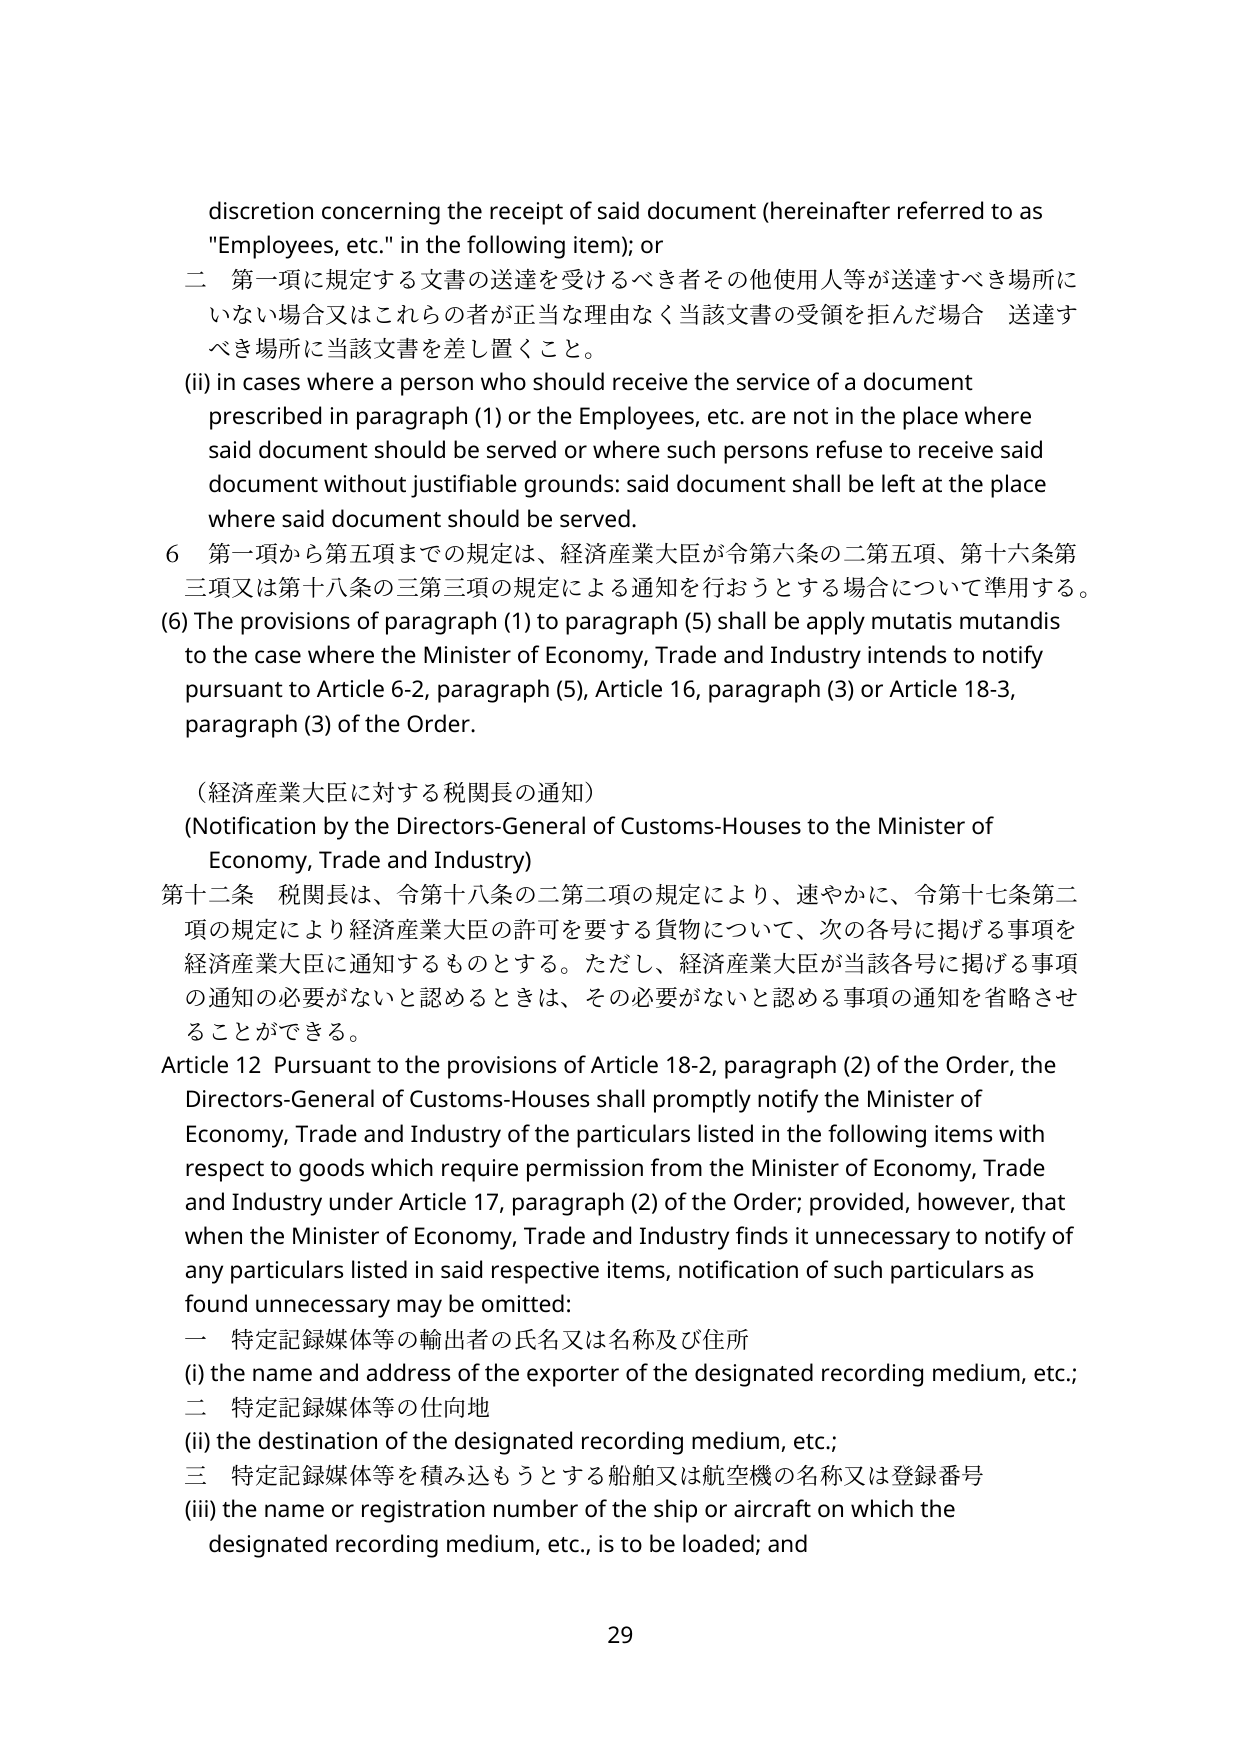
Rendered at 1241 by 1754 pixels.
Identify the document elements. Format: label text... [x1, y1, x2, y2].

text (ii) the destination of the designated recording medium, etc.; [184, 1424, 1079, 1458]
text (i) the name and address of the exporter of the designated recording medium, etc.; [184, 1355, 1079, 1389]
text 一 特定記録媒体等の輸出者の氏名又は名称及び住所 [184, 1321, 1079, 1355]
text 二 第一項に規定する文書の送達を受けるべき者その他使用人等が送達すべき場所にいない場合又はこれらの者が正当な理由なく当該文書の受領を拒んだ場合 送達すべき場所に当該文書を差し置くこと。 [184, 262, 1079, 364]
text 第十二条 税関長は、令第十八条の二第二項の規定により、速やかに、令第十七条第二項の規定により経済産業大臣の許可を要する貨物について、次の各号に掲げる事項を経済産業大臣に通知するものとする。ただし、経済産業大臣が当該各号に掲げる事項の通知の必要がないと認めるときは、その必要がないと認める事項の通知を省略させることができる。 [161, 877, 1079, 1048]
text ６ 第一項から第五項までの規定は、経済産業大臣が令第六条の二第五項、第十六条第三項又は第十八条の三第三項の規定による通知を行おうとする場合について準用する。 [161, 535, 1079, 604]
text 三 特定記録媒体等を積み込もうとする船舶又は航空機の名称又は登録番号 [184, 1458, 1079, 1492]
text (ii) in cases where a person who should receive the service of a document prescribed in paragraph (1) or the Employees, etc. are not in the place where said document should be served or where such persons refuse to receive said document without justifiable grounds: said document shall be left at the place where said document should be served. [184, 364, 1079, 535]
text (iii) the name or registration number of the ship or aircraft on which the designated recording medium, etc., is to be loaded; and [184, 1492, 1079, 1560]
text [184, 194, 1079, 262]
text 二 特定記録媒体等の仕向地 [184, 1389, 1079, 1424]
text （経済産業大臣に対する税関長の通知） [184, 774, 1079, 809]
text (6) The provisions of paragraph (1) to paragraph (5) shall be apply mutatis mutandis to the case where the Minister of Economy, Trade and Industry intends to notify pursuant to Article 6-2, paragraph (5), Article 16, paragraph (3) or Article 18-3, paragraph (3) of the Order. [161, 604, 1079, 740]
text (Notification by the Directors-General of Customs-Houses to the Minister of Economy, Trade and Industry) [184, 809, 1079, 877]
text Article 12 Pursuant to the provisions of Article 18-2, paragraph (2) of the Order, the Directors-General of Customs-Houses shall promptly notify the Minister of Economy, Trade and Industry of the particulars listed in the following items with respect to goods which require permission from the Minister of Economy, Trade and Industry under Article 17, paragraph (2) of the Order; provided, however, that when the Minister of Economy, Trade and Industry finds it unnecessary to notify of any particulars listed in said respective items, notification of such particulars as found unnecessary may be omitted: [161, 1048, 1079, 1321]
